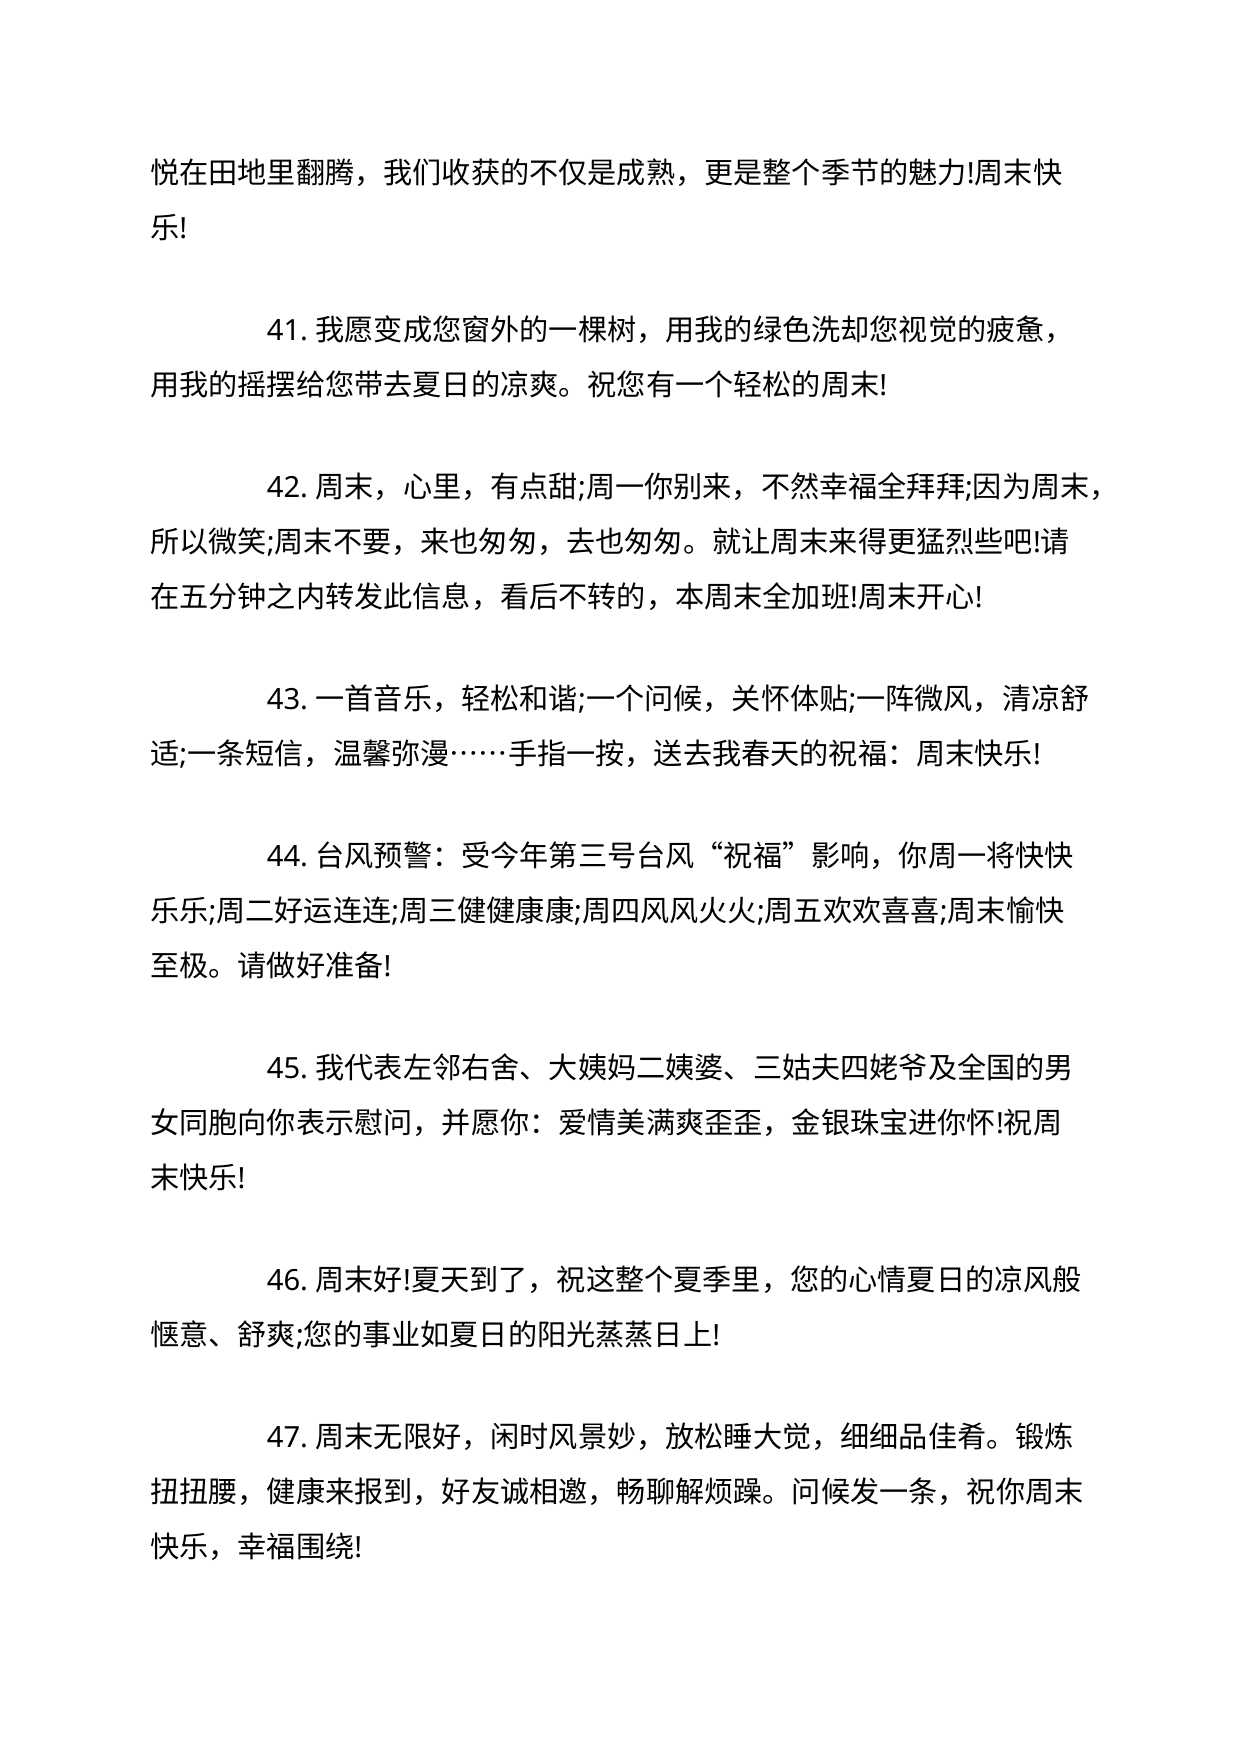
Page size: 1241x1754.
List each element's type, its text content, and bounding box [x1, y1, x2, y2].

text 43. 一首音乐，轻松和谐;一个问候，关怀体贴;一阵微风，清凉舒适;一条短信，温馨弥漫……手指一按，送去我春天的祝福：周末快乐! [150, 676, 1090, 773]
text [150, 150, 1090, 247]
text 44. 台风预警：受今年第三号台风“祝福”影响，你周一将快快乐乐;周二好运连连;周三健健康康;周四风风火火;周五欢欢喜喜;周末愉快至极。请做好准备! [150, 833, 1090, 985]
text 45. 我代表左邻右舍、大姨妈二姨婆、三姑夫四姥爷及全国的男女同胞向你表示慰问，并愿你：爱情美满爽歪歪，金银珠宝进你怀!祝周末快乐! [150, 1045, 1090, 1197]
text 47. 周末无限好，闲时风景妙，放松睡大觉，细细品佳肴。锻炼扭扭腰，健康来报到，好友诚相邀，畅聊解烦躁。问候发一条，祝你周末快乐，幸福围绕! [150, 1414, 1090, 1566]
text 46. 周末好!夏天到了，祝这整个夏季里，您的心情夏日的凉风般惬意、舒爽;您的事业如夏日的阳光蒸蒸日上! [150, 1257, 1090, 1354]
text 42. 周末，心里，有点甜;周一你别来，不然幸福全拜拜;因为周末，所以微笑;周末不要，来也匆匆，去也匆匆。就让周末来得更猛烈些吧!请在五分钟之内转发此信息，看后不转的，本周末全加班!周末开心! [150, 464, 1090, 616]
text 41. 我愿变成您窗外的一棵树，用我的绿色洗却您视觉的疲惫，用我的摇摆给您带去夏日的凉爽。祝您有一个轻松的周末! [150, 307, 1090, 404]
